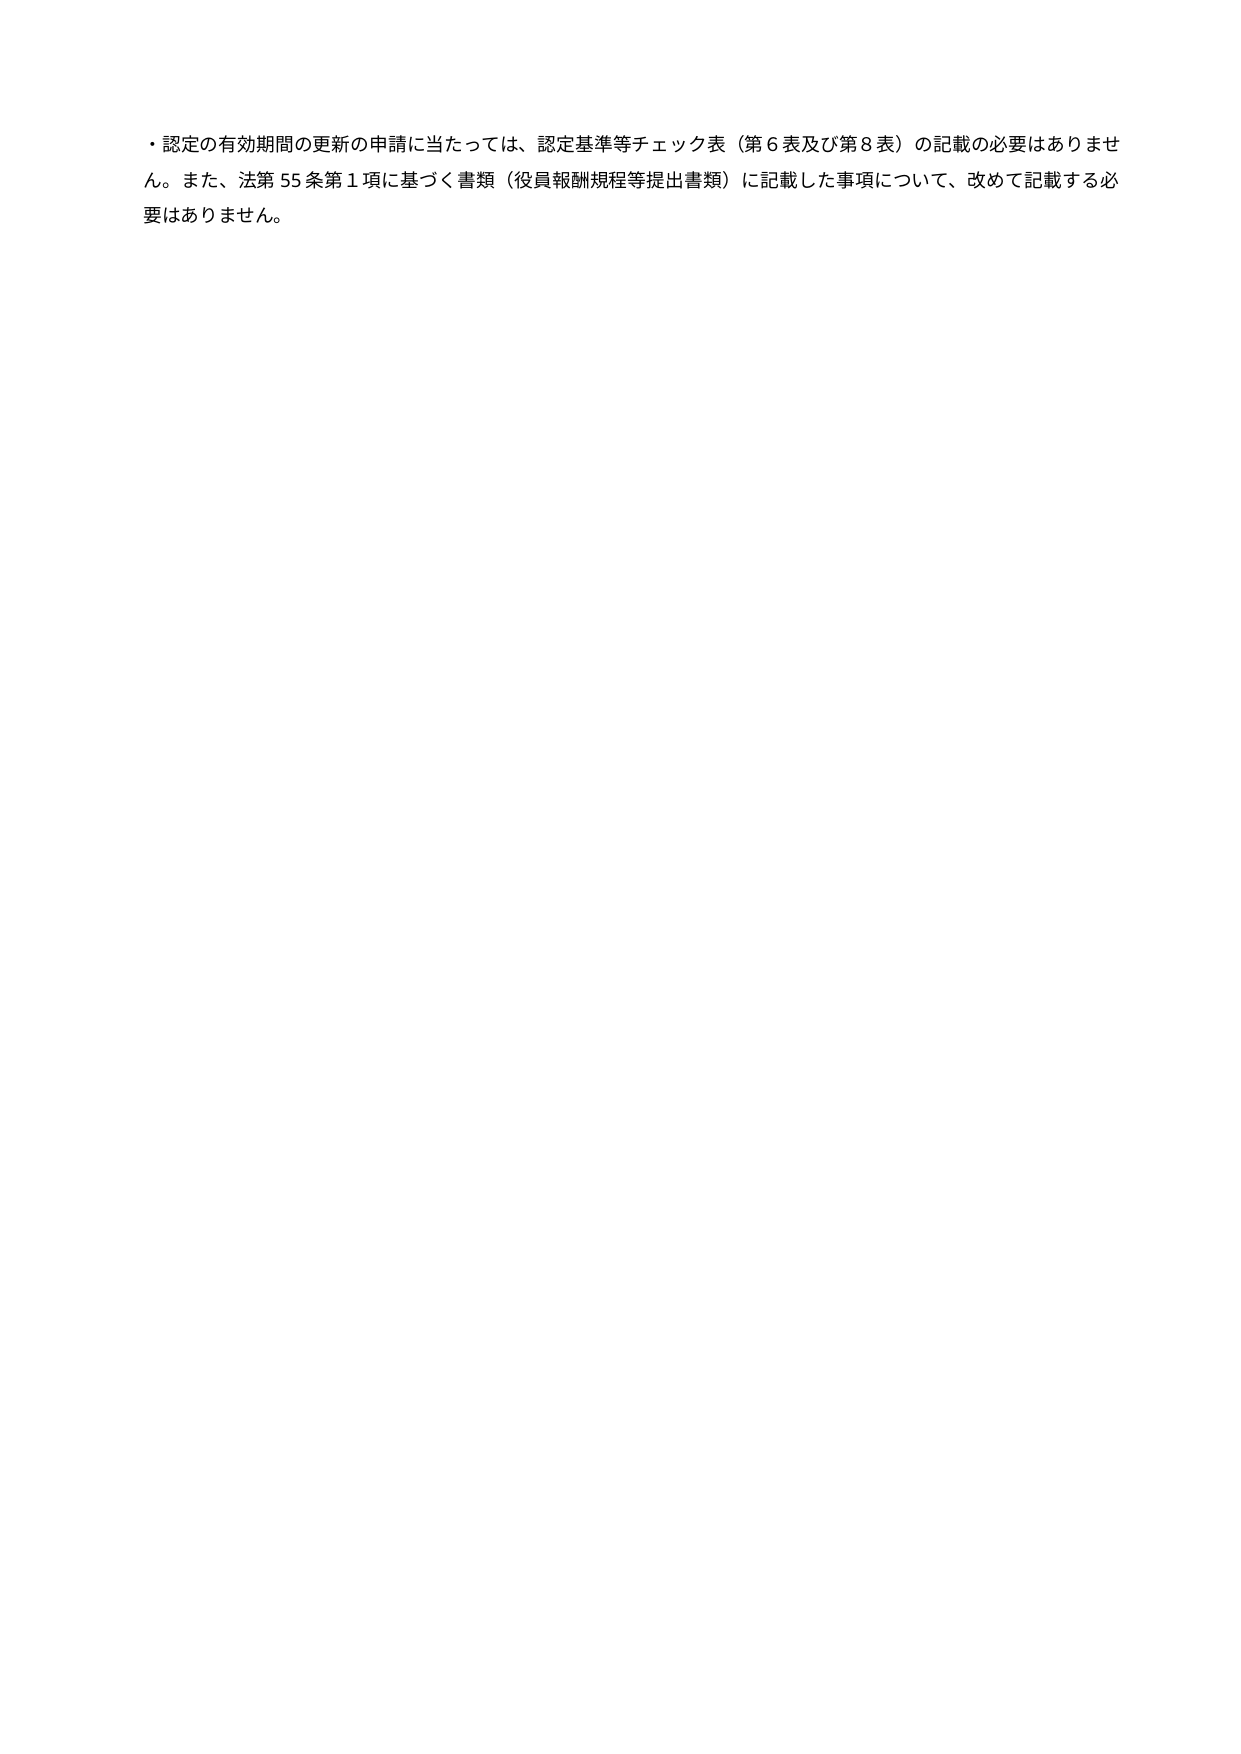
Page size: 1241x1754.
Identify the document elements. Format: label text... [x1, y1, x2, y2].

text ・認定の有効期間の更新の申請に当たっては、認定基準等チェック表（第６表及び第８表）の記載の必要はありません。また、法第55条第１項に基づく書類（役員報酬規程等提出書類）に記載した事項について、改めて記載する必要はありません。 [143, 126, 1122, 232]
